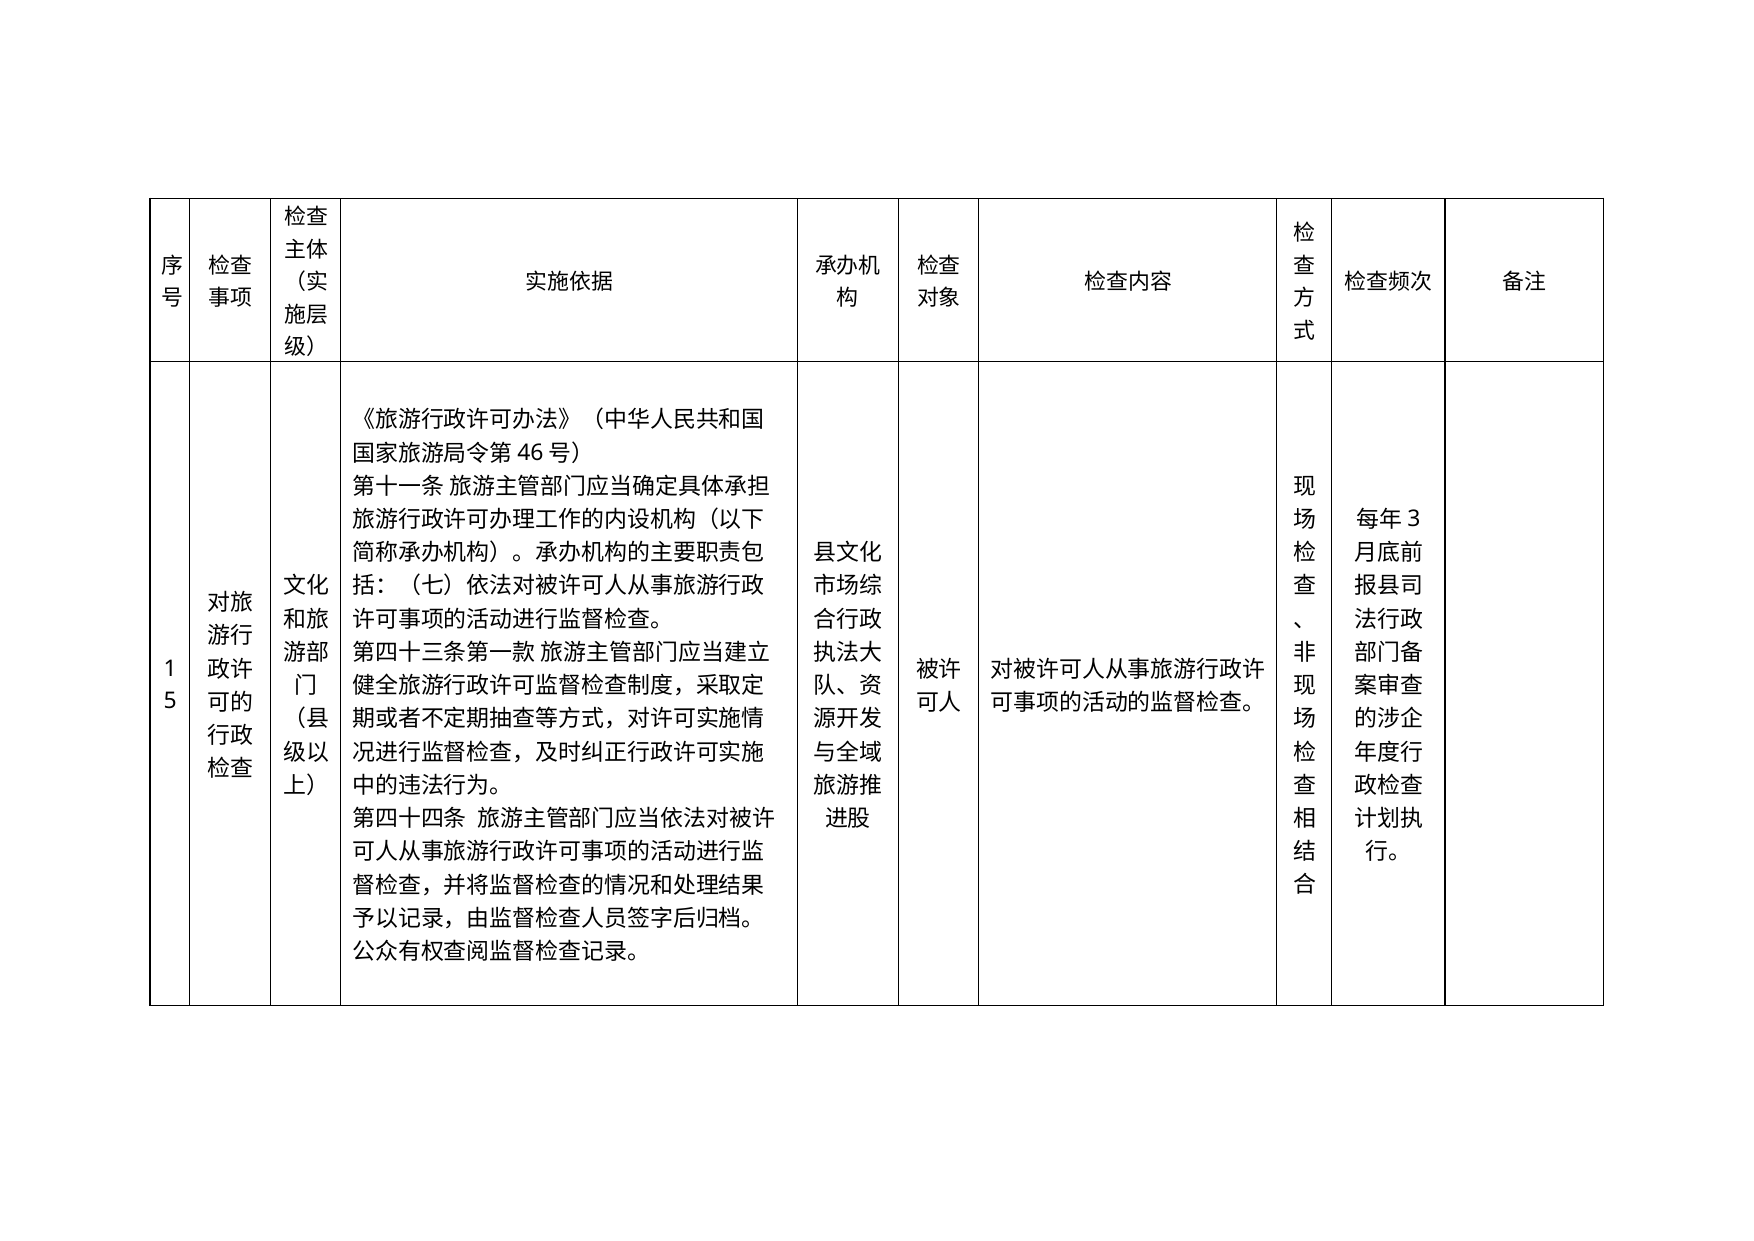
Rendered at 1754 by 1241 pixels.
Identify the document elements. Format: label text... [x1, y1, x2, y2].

table_cell 对旅游行政许可的行政检查 [190, 362, 270, 1005]
table_cell 对被许可人从事旅游行政许可事项的活动的监督检查。 [979, 362, 1276, 1005]
table_header 序号 [151, 199, 189, 361]
table_header 备注 [1446, 199, 1603, 361]
table_header 检查 对象 [899, 199, 978, 361]
table_header 检查 方式 [1277, 199, 1331, 361]
table_cell [1446, 362, 1603, 1005]
table_cell 被许可人 [899, 362, 978, 1005]
table_cell 县文化市场综合行政执法大队、资源开发与全域旅游推进股 [798, 362, 898, 1005]
table_header 检查主体 （实施层级） [271, 199, 340, 361]
table_cell 15 [151, 362, 189, 1005]
table_header 检查内容 [979, 199, 1276, 361]
table_cell 现场检查、非现场检查相结合 [1277, 362, 1331, 1005]
table_cell 每年3月底前报县司法行政部门备案审查的涉企年度行政检查计划执行。 [1332, 362, 1444, 1005]
table_cell 《旅游行政许可办法》（中华人民共和国国家旅游局令第46号） 第十一条 旅游主管部门应当确定具体承担旅游行政许可办理工作的内设机构（以下简称承办机构）。承办机构的主要职责包括：（七）依法对被许可人从事旅游行政许可事项的活动进行监督检查。 第四十三条第一款 旅游主管部门应当建立健全旅游行政许可监督检查制度，采取定期或者不定期抽查等方式，对许可实施情况进行监督检查，及时纠正行政许可实施中的违法行为。 第四十四条 旅游主管部门应当依法对被许可人从事旅游行政许可事项的活动进行监督检查，并将监督检查的情况和处理结果予以记录，由监督检查人员签字后归档。公众有权查阅监督检查记录。 [341, 362, 797, 1005]
table_header 检查事项 [190, 199, 270, 361]
table_header 承办机构 [798, 199, 898, 361]
table_header 实施依据 [341, 199, 797, 361]
table_header 检查频次 [1332, 199, 1444, 361]
table_cell 文化和旅游部门（县级以上） [271, 362, 340, 1005]
